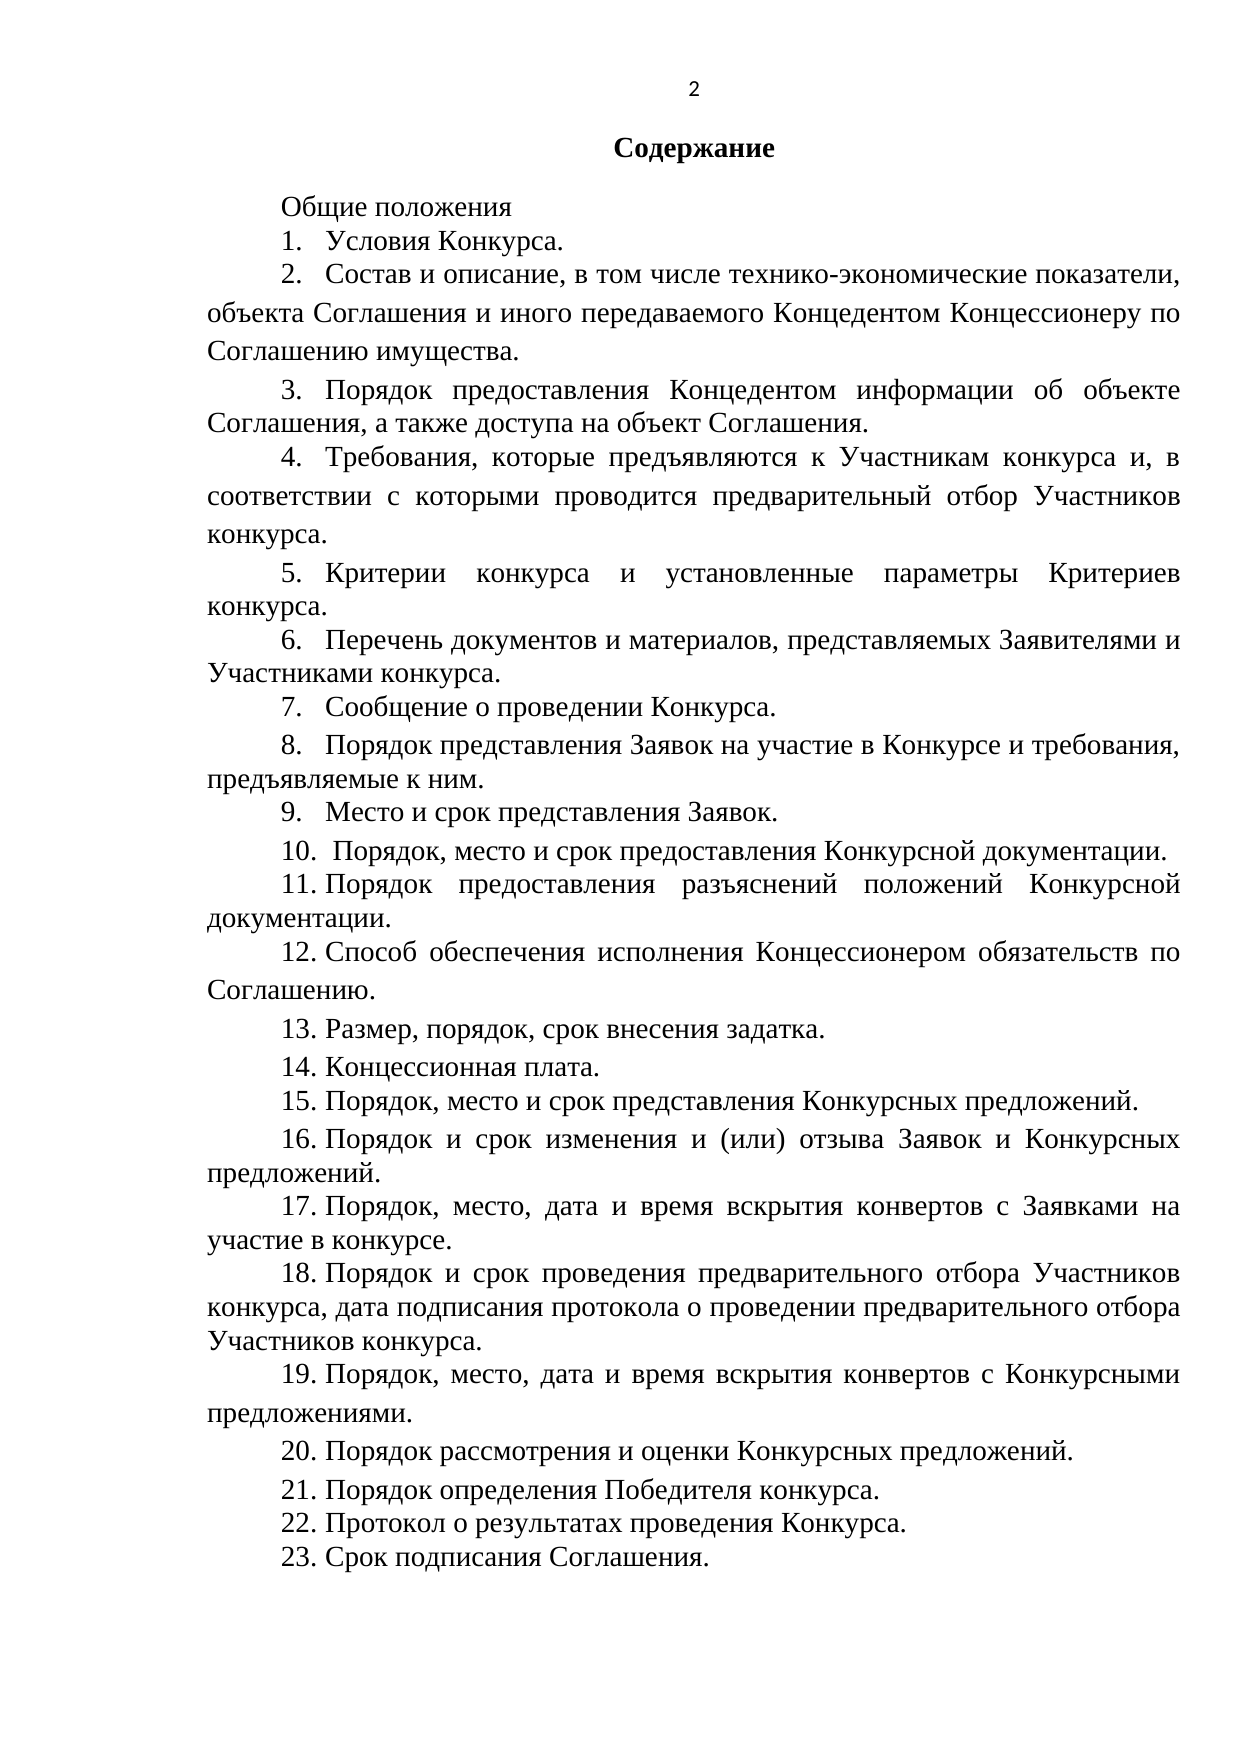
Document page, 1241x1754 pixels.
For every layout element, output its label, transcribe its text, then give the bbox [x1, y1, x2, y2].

text Общие положения [207, 189, 1181, 223]
list Порядок предоставления Концедентом информации об объекте Соглашения, а также доступа на объект Соглашения. [207, 372, 1181, 439]
list Порядок и срок изменения и (или) отзыва Заявок и Конкурсных предложений. [207, 1121, 1181, 1188]
list Порядок и срок проведения предварительного отбора Участников конкурса, дата подписания протокола о проведении предварительного отбора Участников конкурса. [207, 1256, 1181, 1356]
list Порядок, место, дата и время вскрытия конвертов с Заявками на участие в конкурсе. [207, 1188, 1181, 1256]
list Сообщение о проведении Конкурса. [207, 689, 1181, 722]
list Критерии конкурса и установленные параметры Критериев конкурса. [207, 555, 1181, 622]
list Порядок, место и срок предоставления Конкурсной документации. [207, 833, 1181, 867]
list Порядок предоставления разъяснений положений Конкурсной документации. [207, 867, 1181, 934]
list Концессионная плата. [207, 1049, 1181, 1083]
list Протокол о результатах проведения Конкурса. [207, 1505, 1181, 1539]
list Порядок рассмотрения и оценки Конкурсных предложений. [207, 1433, 1181, 1467]
text Содержание [207, 130, 1181, 163]
list Требования, которые предъявляются к Участникам конкурса и, в соответствии с которыми проводится предварительный отбор Участников конкурса. [207, 439, 1181, 550]
list Способ обеспечения исполнения Концессионером обязательств по Соглашению. [207, 934, 1181, 1006]
list Размер, порядок, срок внесения задатка. [207, 1011, 1181, 1044]
list Порядок представления Заявок на участие в Конкурсе и требования, предъявляемые к ним. [207, 727, 1181, 794]
list Условия Конкурса. [207, 223, 1181, 256]
list Порядок определения Победителя конкурса. [207, 1472, 1181, 1505]
list Состав и описание, в том числе технико-экономические показатели, объекта Соглашения и иного передаваемого Концедентом Концессионеру по Соглашению имущества. [207, 256, 1181, 367]
list Порядок, место, дата и время вскрытия конвертов с Конкурсными предложениями. [207, 1356, 1181, 1428]
list Срок подписания Соглашения. [207, 1539, 1181, 1572]
list Перечень документов и материалов, представляемых Заявителями и Участниками конкурса. [207, 622, 1181, 689]
list Порядок, место и срок представления Конкурсных предложений. [207, 1083, 1181, 1116]
list Место и срок представления Заявок. [207, 794, 1181, 828]
